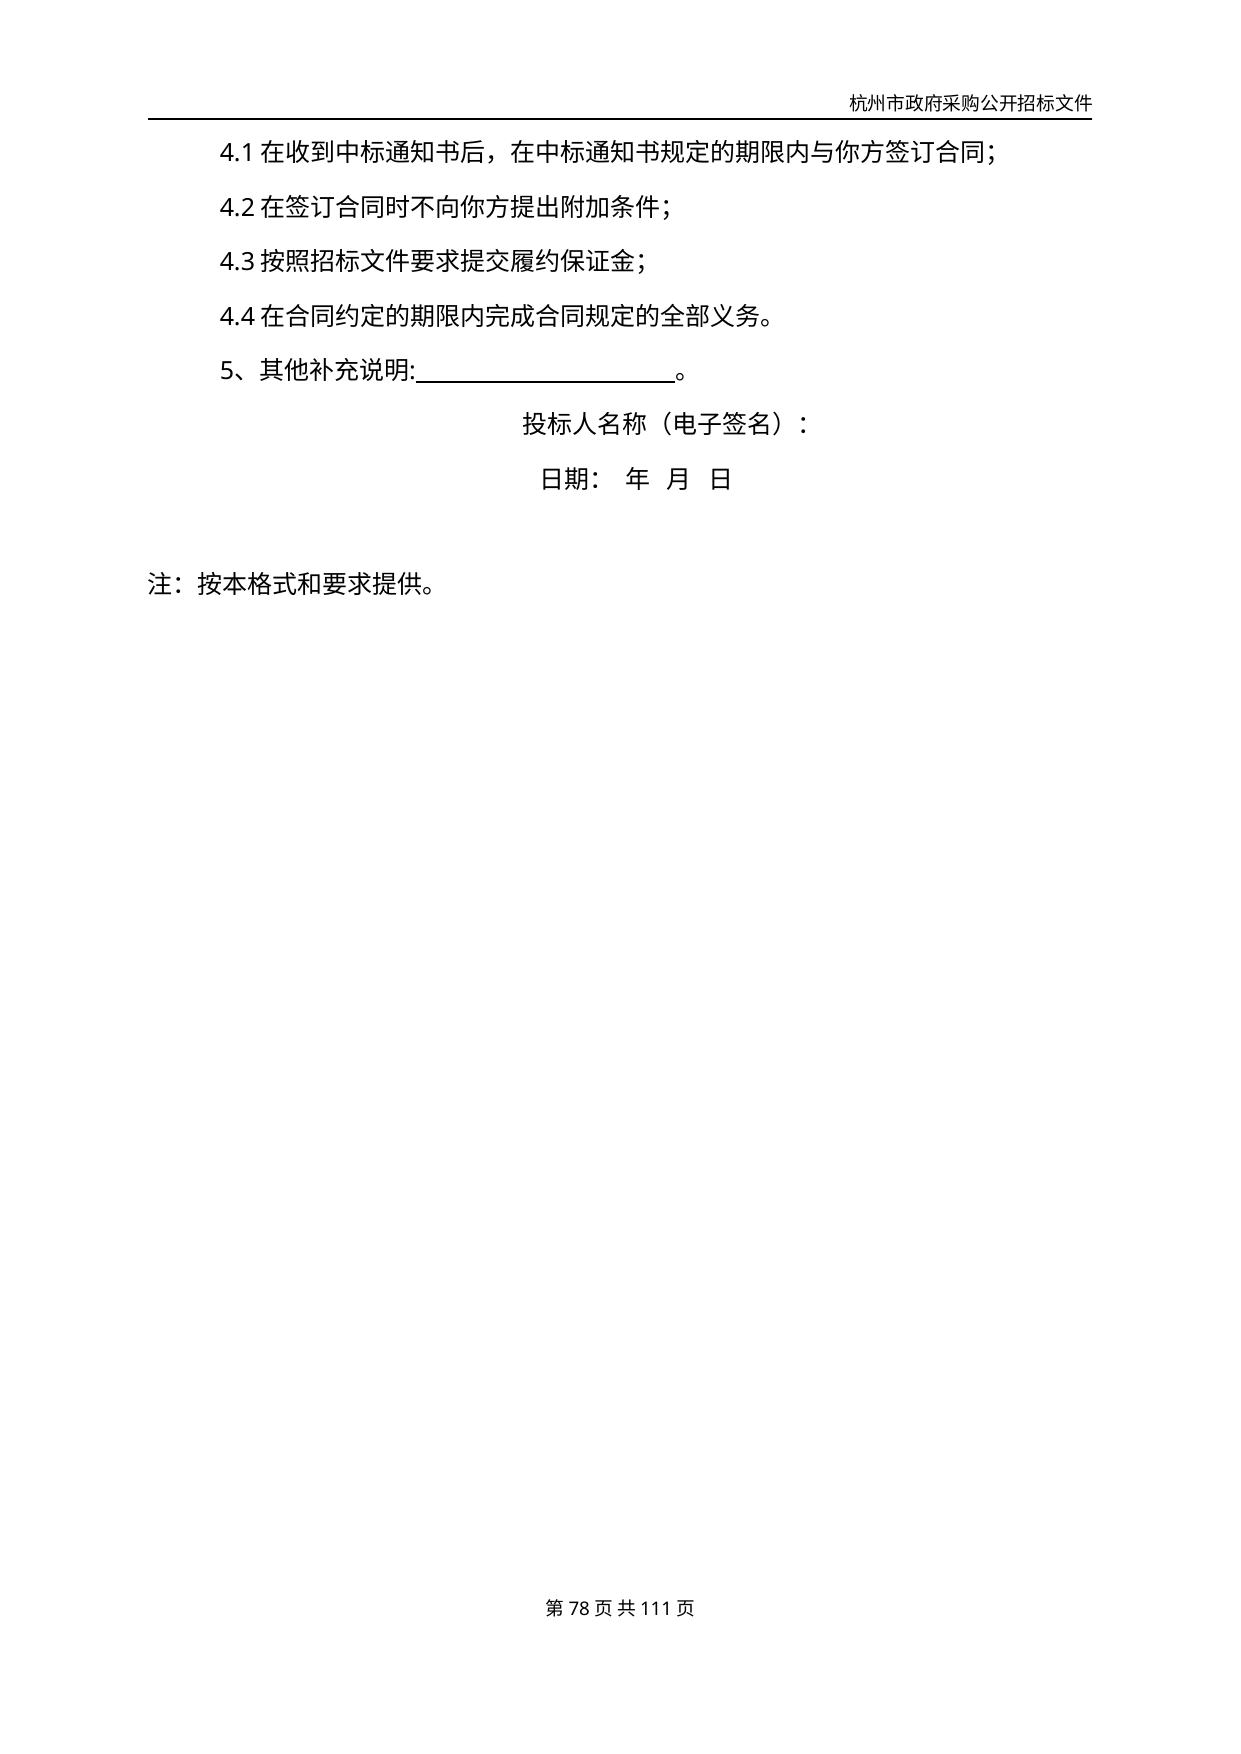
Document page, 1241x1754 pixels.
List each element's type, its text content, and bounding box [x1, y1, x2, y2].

text 注：按本格式和要求提供。 [148, 564, 1049, 601]
text 4.1在收到中标通知书后，在中标通知书规定的期限内与你方签订合同； [169, 133, 1092, 169]
text 4.4在合同约定的期限内完成合同规定的全部义务。 [169, 296, 1092, 332]
text 日期： 年 月 日 [148, 459, 1092, 495]
text 5、其他补充说明: 。 [169, 350, 1092, 387]
text 4.2在签订合同时不向你方提出附加条件； [169, 187, 1092, 223]
text 4.3按照招标文件要求提交履约保证金； [169, 242, 1092, 278]
text 投标人名称（电子签名）： [148, 405, 1092, 441]
